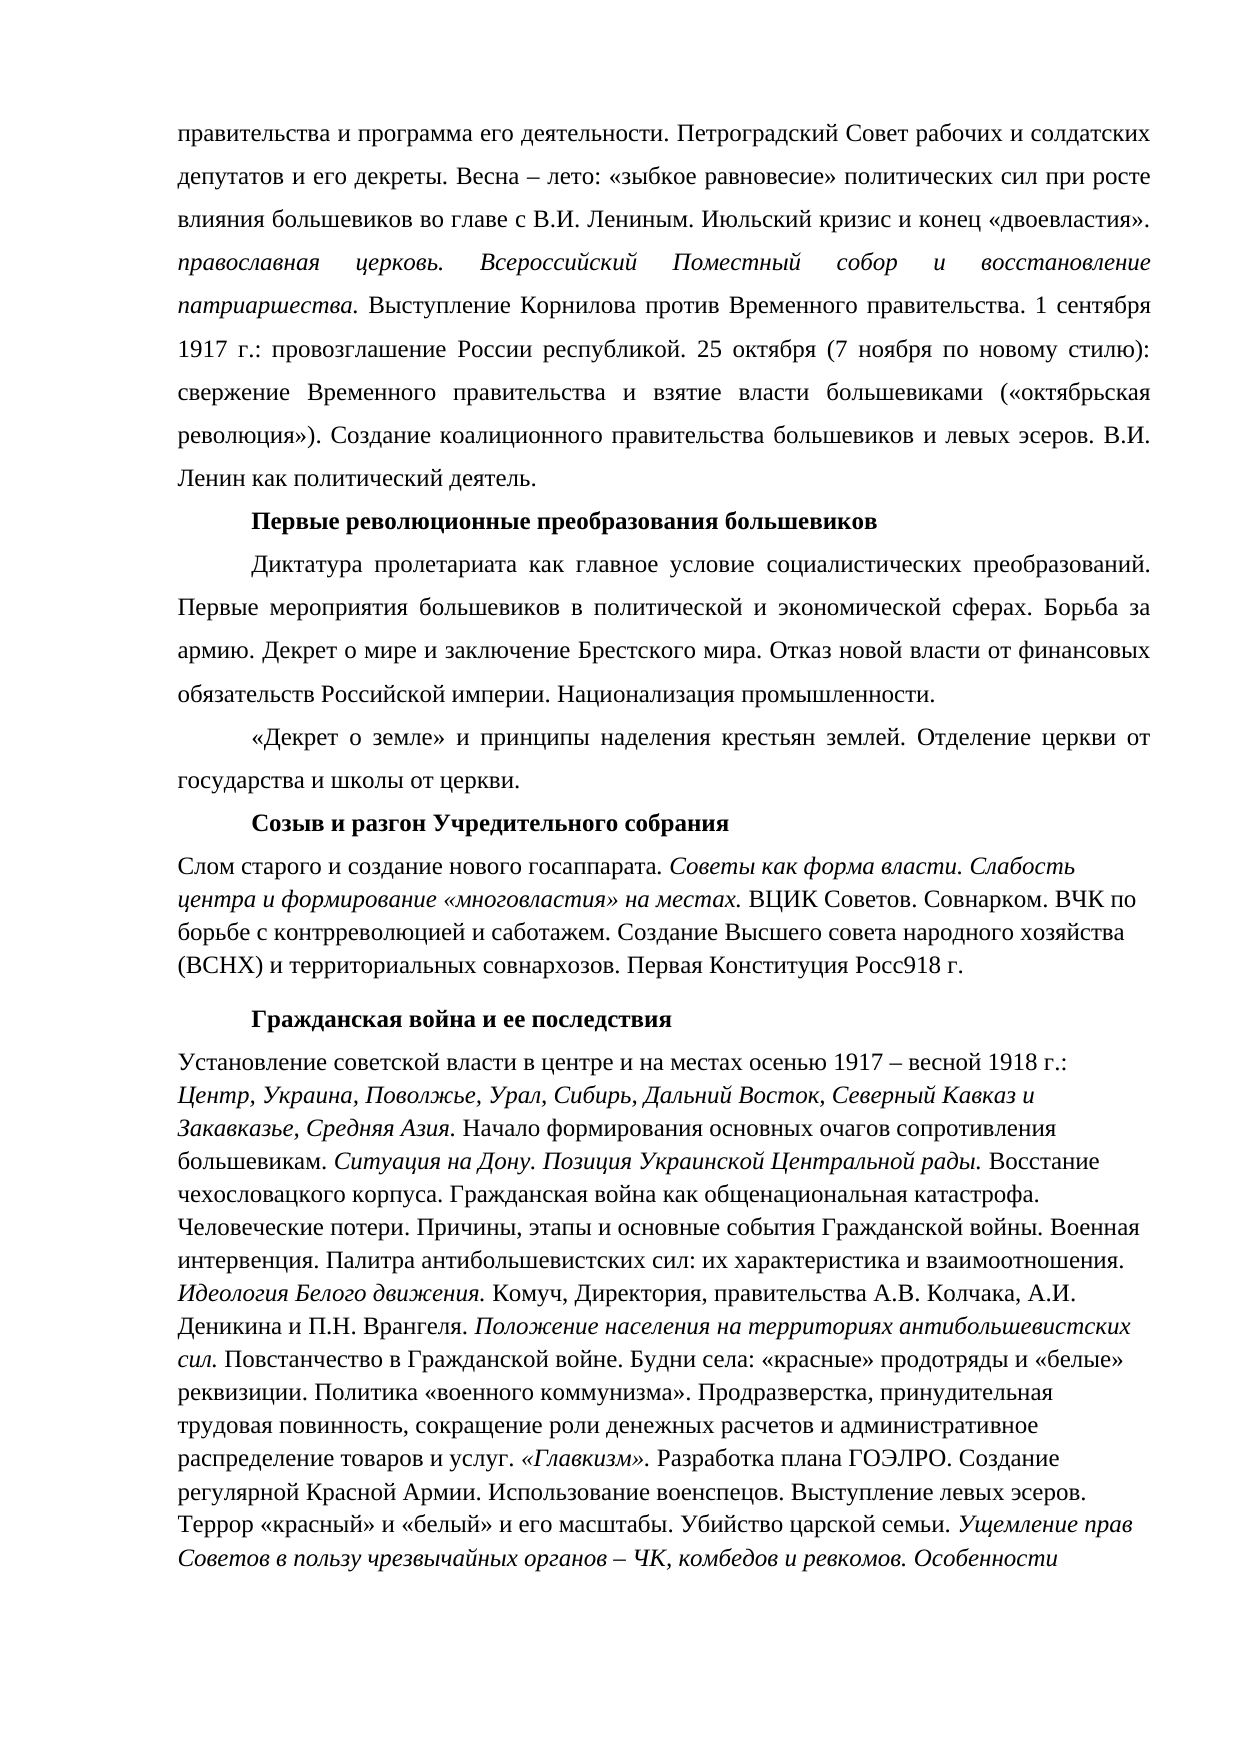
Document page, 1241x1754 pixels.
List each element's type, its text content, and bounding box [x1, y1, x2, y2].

text Диктатура пролетариата как главное условие социалистических преобразований. Первые мероприятия большевиков в политической и экономической сферах. Борьба за армию. Декрет о мире и заключение Брестского мира. Отказ новой власти от финансовых обязательств Российской империи. Национализация промышленности. [177, 549, 1152, 707]
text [177, 1047, 1152, 1572]
text Созыв и разгон Учредительного собрания [177, 808, 1152, 837]
text Первые революционные преобразования большевиков [177, 506, 1152, 535]
text Гражданская война и ее последствия [177, 1004, 1152, 1033]
text Слом старого и создание нового госаппарата. Советы как форма власти. Слабость центра и формирование «многовластия» на местах. ВЦИК Советов. Совнарком. ВЧК по борьбе с контрреволюцией и саботажем. Создание Высшего совета народного хозяйства (ВСНХ) и территориальных совнархозов. Первая Конституция Росс918 г. [177, 851, 1152, 979]
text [177, 118, 1152, 492]
text «Декрет о земле» и принципы наделения крестьян землей. Отделение церкви от государства и школы от церкви. [177, 722, 1152, 794]
